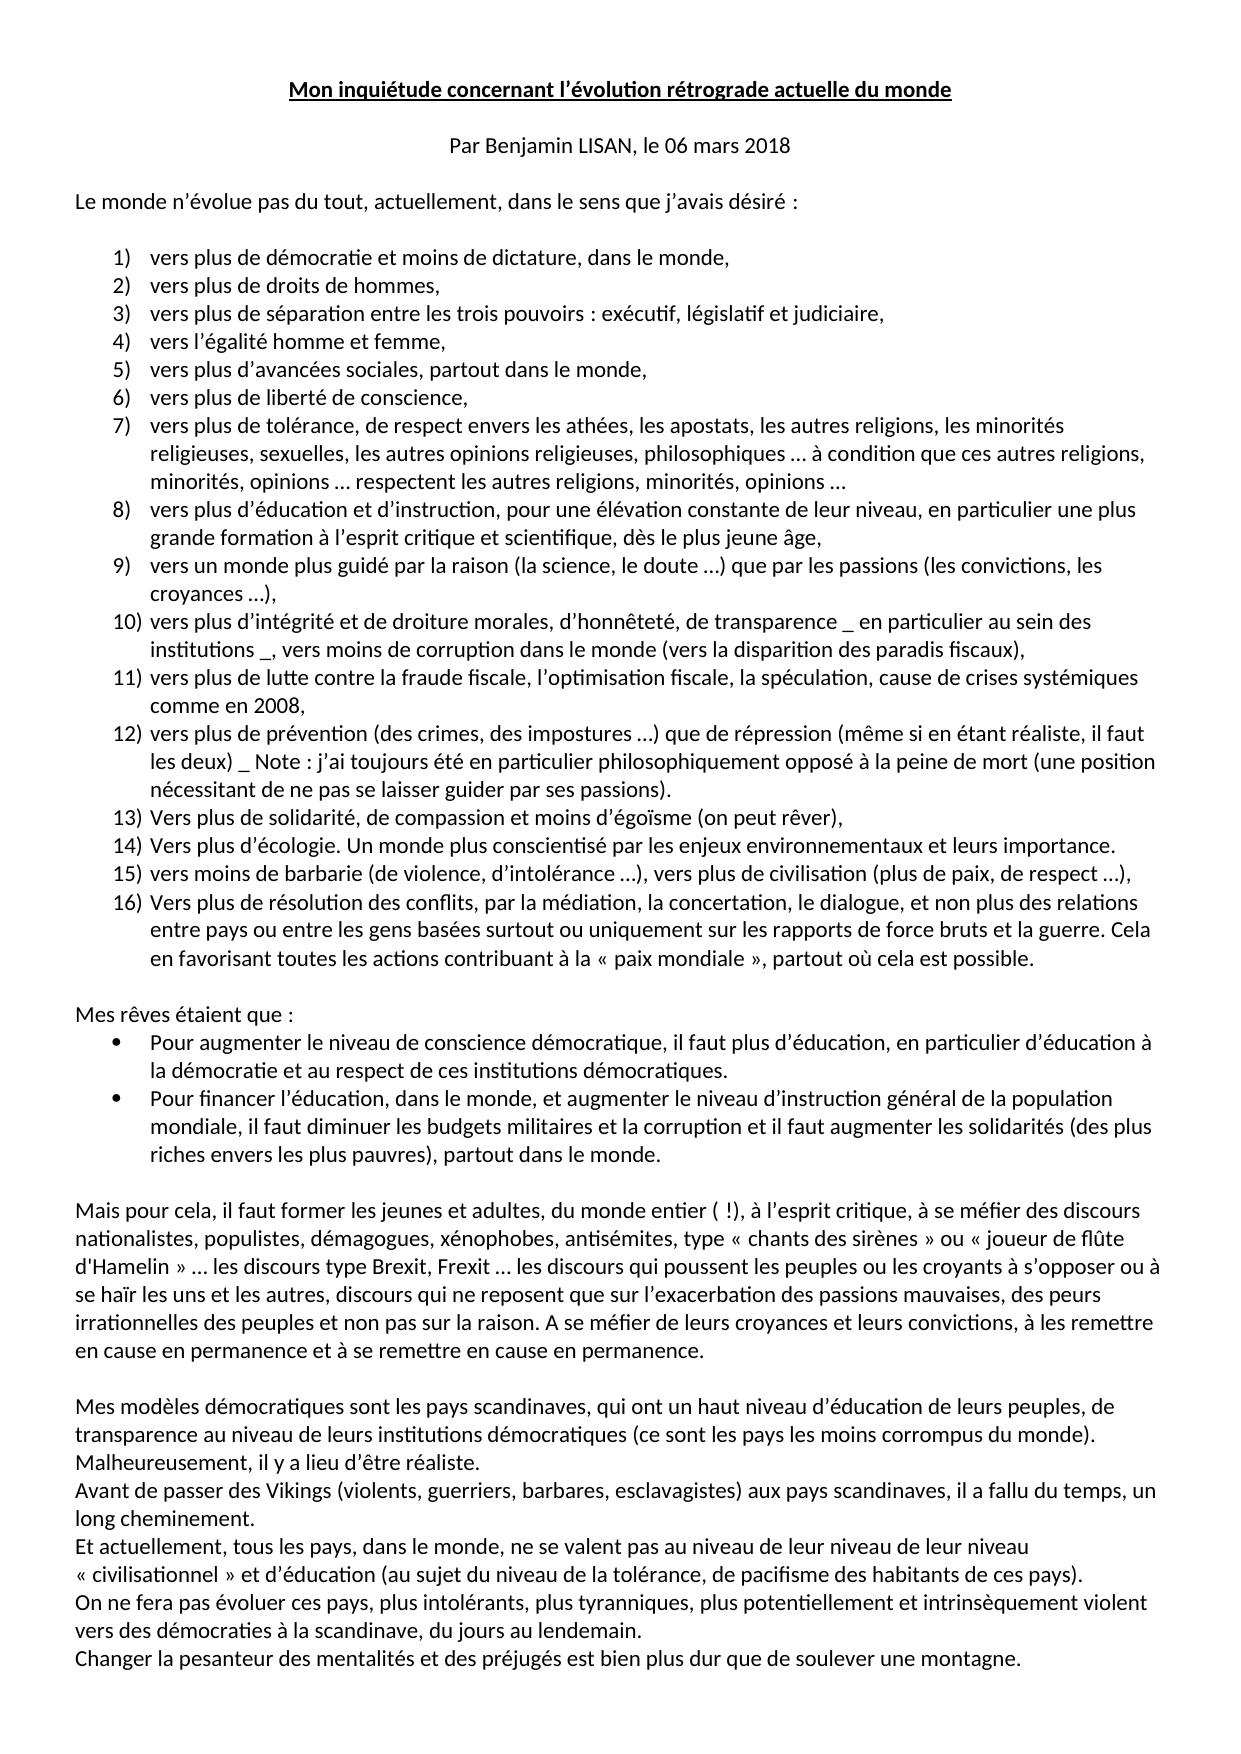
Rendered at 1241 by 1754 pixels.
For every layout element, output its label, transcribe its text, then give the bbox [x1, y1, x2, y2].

list Vers plus de résolution des conflits, par la médiation, la concertation, le dialogue, et non plus des relations entre pays ou entre les gens basées surtout ou uniquement sur les rapports de force bruts et la guerre. Cela en favorisant toutes les actions contribuant à la « paix mondiale », partout où cela est possible. [112, 888, 1165, 972]
text Mes rêves étaient que : [75, 1000, 1165, 1028]
text Malheureusement, il y a lieu d’être réaliste. [75, 1448, 1165, 1476]
list vers plus de liberté de conscience, [112, 383, 1165, 411]
list vers plus de lutte contre la fraude fiscale, l’optimisation fiscale, la spéculation, cause de crises systémiques comme en 2008, [112, 663, 1165, 719]
list vers plus de tolérance, de respect envers les athées, les apostats, les autres religions, les minorités religieuses, sexuelles, les autres opinions religieuses, philosophiques … à condition que ces autres religions, minorités, opinions … respectent les autres religions, minorités, opinions … [112, 411, 1165, 495]
list vers plus de séparation entre les trois pouvoirs : exécutif, législatif et judiciaire, [112, 299, 1165, 327]
text Mes modèles démocratiques sont les pays scandinaves, qui ont un haut niveau d’éducation de leurs peuples, de transparence au niveau de leurs institutions démocratiques (ce sont les pays les moins corrompus du monde). [75, 1392, 1165, 1448]
list vers plus d’intégrité et de droiture morales, d’honnêteté, de transparence _ en particulier au sein des institutions _, vers moins de corruption dans le monde (vers la disparition des paradis fiscaux), [112, 607, 1165, 663]
list vers plus d’éducation et d’instruction, pour une élévation constante de leur niveau, en particulier une plus grande formation à l’esprit critique et scientifique, dès le plus jeune âge, [112, 495, 1165, 551]
list Vers plus de solidarité, de compassion et moins d’égoïsme (on peut rêver), [112, 803, 1165, 832]
list vers plus de démocratie et moins de dictature, dans le monde, [112, 243, 1165, 271]
text Mon inquiétude concernant l’évolution rétrograde actuelle du monde [75, 75, 1165, 103]
text Mais pour cela, il faut former les jeunes et adultes, du monde entier ( !), à l’esprit critique, à se méfier des discours nationalistes, populistes, démagogues, xénophobes, antisémites, type « chants des sirènes » ou « joueur de flûte d'Hamelin » … les discours type Brexit, Frexit … les discours qui poussent les peuples ou les croyants à s’opposer ou à se haïr les uns et les autres, discours qui ne reposent que sur l’exacerbation des passions mauvaises, des peurs irrationnelles des peuples et non pas sur la raison. A se méfier de leurs croyances et leurs convictions, à les remettre en cause en permanence et à se remettre en cause en permanence. [75, 1196, 1165, 1364]
text On ne fera pas évoluer ces pays, plus intolérants, plus tyranniques, plus potentiellement et intrinsèquement violent vers des démocraties à la scandinave, du jours au lendemain. [75, 1588, 1165, 1644]
list Pour financer l’éducation, dans le monde, et augmenter le niveau d’instruction général de la population mondiale, il faut diminuer les budgets militaires et la corruption et il faut augmenter les solidarités (des plus riches envers les plus pauvres), partout dans le monde. [112, 1084, 1165, 1168]
list vers moins de barbarie (de violence, d’intolérance …), vers plus de civilisation (plus de paix, de respect …), [112, 859, 1165, 888]
list vers plus d’avancées sociales, partout dans le monde, [112, 355, 1165, 383]
list Pour augmenter le niveau de conscience démocratique, il faut plus d’éducation, en particulier d’éducation à la démocratie et au respect de ces institutions démocratiques. [112, 1028, 1165, 1084]
text Avant de passer des Vikings (violents, guerriers, barbares, esclavagistes) aux pays scandinaves, il a fallu du temps, un long cheminement. [75, 1476, 1165, 1532]
list Vers plus d’écologie. Un monde plus conscientisé par les enjeux environnementaux et leurs importance. [112, 832, 1165, 859]
text Et actuellement, tous les pays, dans le monde, ne se valent pas au niveau de leur niveau de leur niveau « civilisationnel » et d’éducation (au sujet du niveau de la tolérance, de pacifisme des habitants de ces pays). [75, 1532, 1165, 1588]
text Changer la pesanteur des mentalités et des préjugés est bien plus dur que de soulever une montagne. [75, 1644, 1165, 1672]
text Le monde n’évolue pas du tout, actuellement, dans le sens que j’avais désiré : [75, 187, 1165, 215]
text Par Benjamin LISAN, le 06 mars 2018 [75, 131, 1165, 159]
list vers plus de droits de hommes, [112, 271, 1165, 299]
list vers un monde plus guidé par la raison (la science, le doute …) que par les passions (les convictions, les croyances …), [112, 551, 1165, 607]
list vers l’égalité homme et femme, [112, 327, 1165, 355]
list vers plus de prévention (des crimes, des impostures …) que de répression (même si en étant réaliste, il faut les deux) _ Note : j’ai toujours été en particulier philosophiquement opposé à la peine de mort (une position nécessitant de ne pas se laisser guider par ses passions). [112, 719, 1165, 803]
